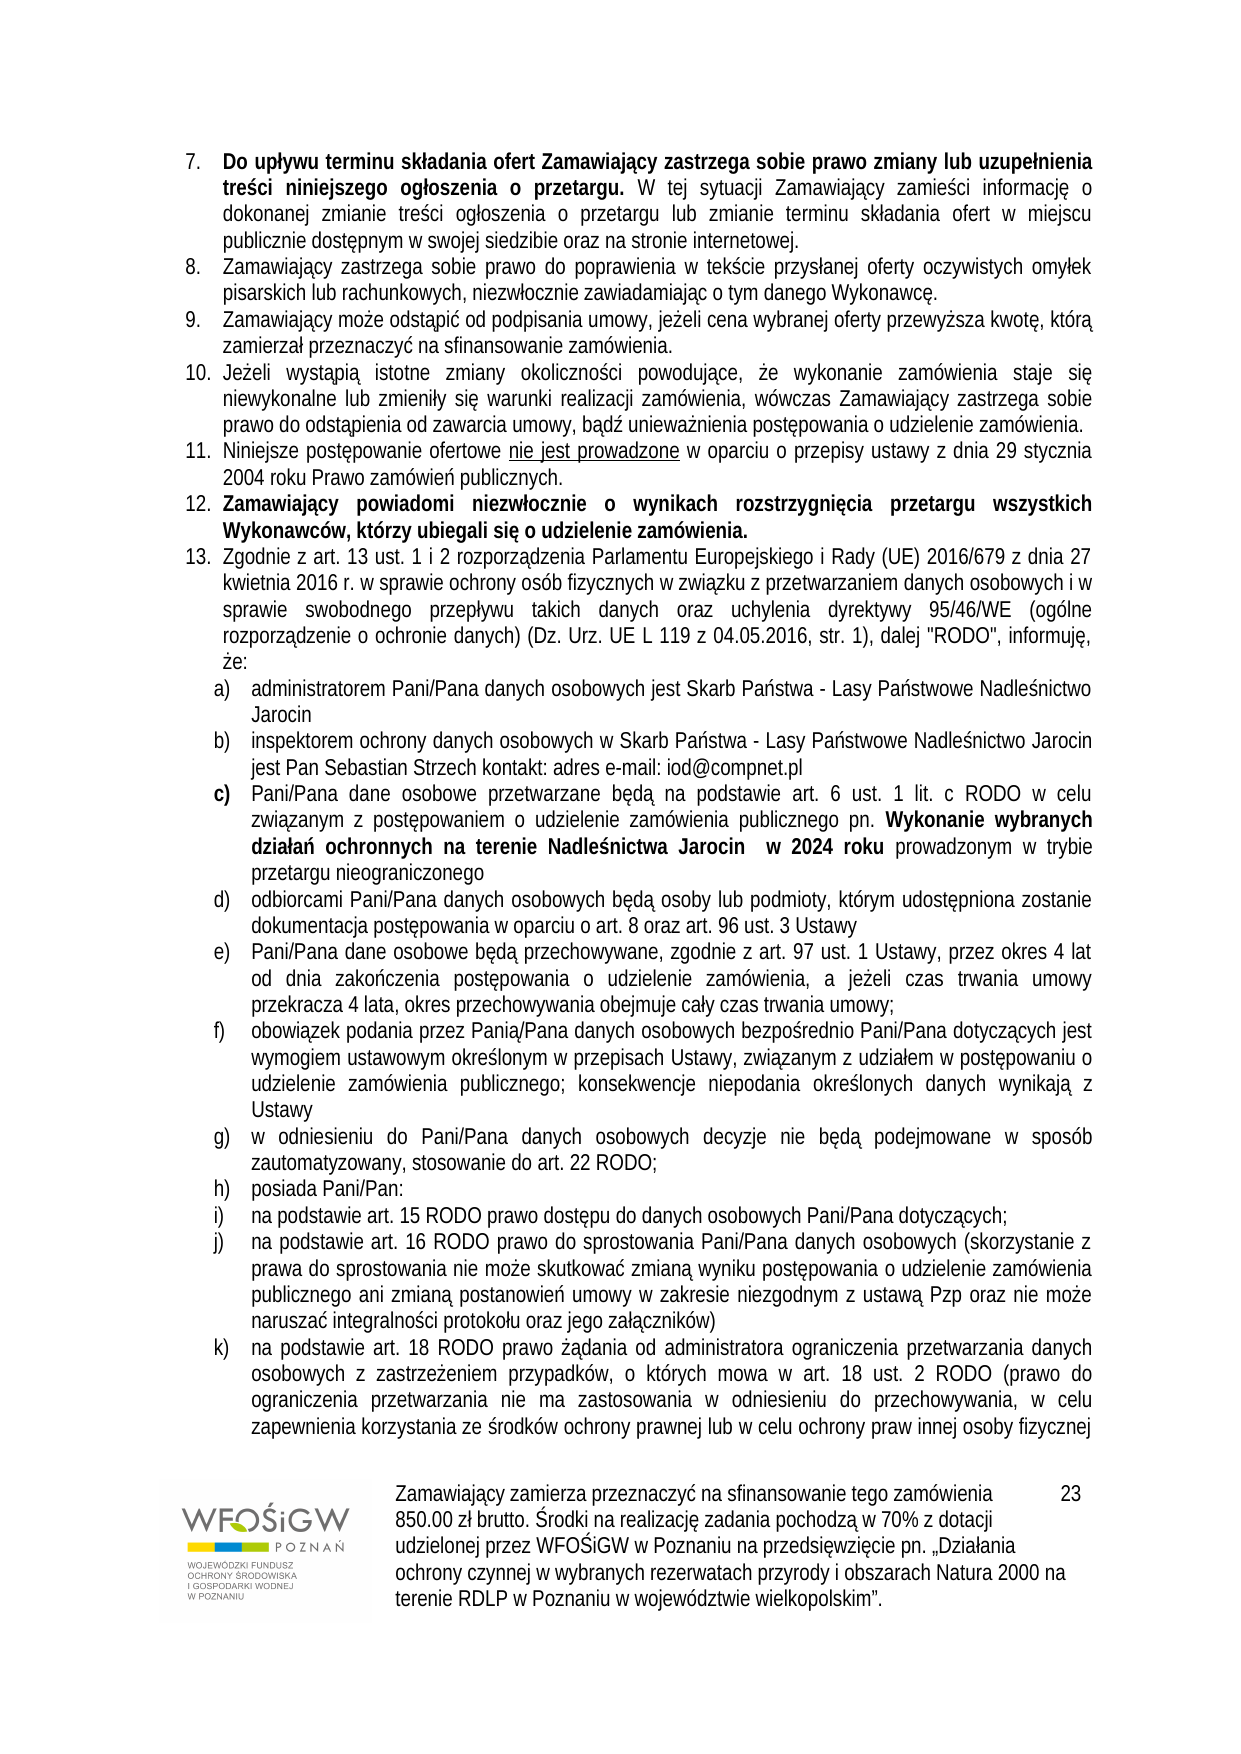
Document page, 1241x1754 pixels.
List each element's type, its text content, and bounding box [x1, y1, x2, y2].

list inspektorem ochrony danych osobowych w Skarb Państwa - Lasy Państwowe Nadleśnictwo Jarocin jest Pan Sebastian Strzech kontakt: adres e-mail: iod@compnet.pl [213, 727, 1093, 780]
list na podstawie art. 15 RODO prawo dostępu do danych osobowych Pani/Pana dotyczących; [213, 1202, 1093, 1228]
list Do upływu terminu składania ofert Zamawiający zastrzega sobie prawo zmiany lub uzupełnienia treści niniejszego ogłoszenia o przetargu. W tej sytuacji Zamawiający zamieści informację o dokonanej zmianie treści ogłoszenia o przetargu lub zmianie terminu składania ofert w miejscu publicznie dostępnym w swojej siedzibie oraz na stronie internetowej. [185, 148, 1093, 253]
list Pani/Pana dane osobowe przetwarzane będą na podstawie art. 6 ust. 1 lit. c RODO w celu związanym z postępowaniem o udzielenie zamówienia publicznego pn. Wykonanie wybranych działań ochronnych na terenie Nadleśnictwa Jarocin w 2024 roku prowadzonym w trybie przetargu nieograniczonego [213, 780, 1093, 886]
list Zamawiający zastrzega sobie prawo do poprawienia w tekście przysłanej oferty oczywistych omyłek pisarskich lub rachunkowych, niezwłocznie zawiadamiając o tym danego Wykonawcę. [185, 253, 1093, 306]
list Niniejsze postępowanie ofertowe nie jest prowadzone w oparciu o przepisy ustawy z dnia 29 stycznia 2004 roku Prawo zamówień publicznych. [185, 437, 1093, 490]
list na podstawie art. 16 RODO prawo do sprostowania Pani/Pana danych osobowych (skorzystanie z prawa do sprostowania nie może skutkować zmianą wyniku postępowania o udzielenie zamówienia publicznego ani zmianą postanowień umowy w zakresie niezgodnym z ustawą Pzp oraz nie może naruszać integralności protokołu oraz jego załączników) [213, 1228, 1093, 1333]
list Zamawiający powiadomi niezwłocznie o wynikach rozstrzygnięcia przetargu wszystkich Wykonawców, którzy ubiegali się o udzielenie zamówienia. [185, 490, 1093, 543]
list posiada Pani/Pan: [213, 1175, 1093, 1202]
list obowiązek podania przez Panią/Pana danych osobowych bezpośrednio Pani/Pana dotyczących jest wymogiem ustawowym określonym w przepisach Ustawy, związanym z udziałem w postępowaniu o udzielenie zamówienia publicznego; konsekwencje niepodania określonych danych wynikają z Ustawy [213, 1017, 1093, 1123]
picture [158, 1479, 373, 1623]
list w odniesieniu do Pani/Pana danych osobowych decyzje nie będą podejmowane w sposób zautomatyzowany, stosowanie do art. 22 RODO; [213, 1123, 1093, 1175]
list Zgodnie z art. 13 ust. 1 i 2 rozporządzenia Parlamentu Europejskiego i Rady (UE) 2016/679 z dnia 27 kwietnia 2016 r. w sprawie ochrony osób fizycznych w związku z przetwarzaniem danych osobowych i w sprawie swobodnego przepływu takich danych oraz uchylenia dyrektywy 95/46/WE (ogólne rozporządzenie o ochronie danych) (Dz. Urz. UE L 119 z 04.05.2016, str. 1), dalej "RODO", informuję, że: [185, 543, 1093, 675]
list odbiorcami Pani/Pana danych osobowych będą osoby lub podmioty, którym udostępniona zostanie dokumentacja postępowania w oparciu o art. 8 oraz art. 96 ust. 3 Ustawy [213, 886, 1093, 938]
list administratorem Pani/Pana danych osobowych jest Skarb Państwa - Lasy Państwowe Nadleśnictwo Jarocin [213, 675, 1093, 727]
list Jeżeli wystąpią istotne zmiany okoliczności powodujące, że wykonanie zamówienia staje się niewykonalne lub zmieniły się warunki realizacji zamówienia, wówczas Zamawiający zastrzega sobie prawo do odstąpienia od zawarcia umowy, bądź unieważnienia postępowania o udzielenie zamówienia. [185, 358, 1093, 437]
list Pani/Pana dane osobowe będą przechowywane, zgodnie z art. 97 ust. 1 Ustawy, przez okres 4 lat od dnia zakończenia postępowania o udzielenie zamówienia, a jeżeli czas trwania umowy przekracza 4 lata, okres przechowywania obejmuje cały czas trwania umowy; [213, 938, 1093, 1017]
list Zamawiający może odstąpić od podpisania umowy, jeżeli cena wybranej oferty przewyższa kwotę, którą zamierzał przeznaczyć na sfinansowanie zamówienia. [185, 306, 1093, 358]
